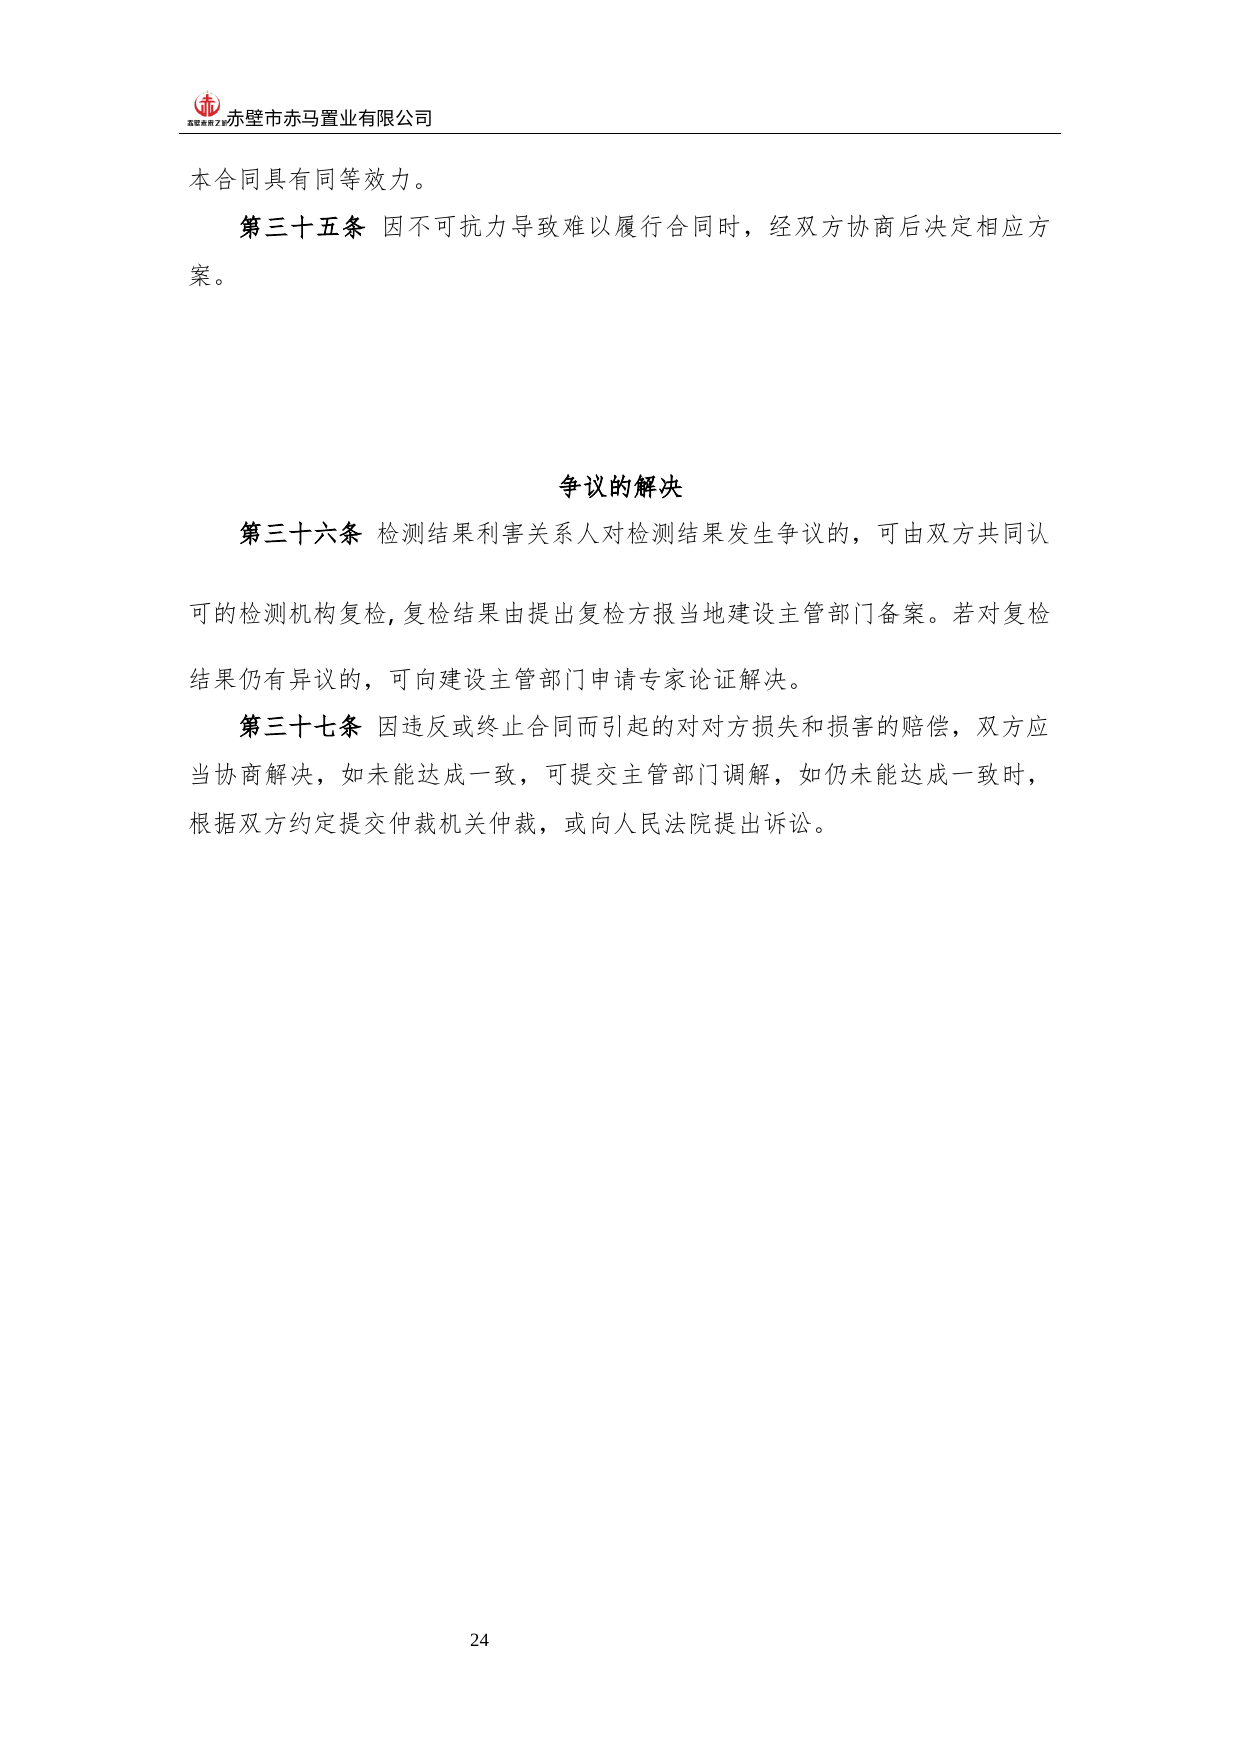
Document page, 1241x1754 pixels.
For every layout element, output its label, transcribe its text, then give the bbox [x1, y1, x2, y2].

text 第三十七条 因违反或终止合同而引起的对对方损失和损害的赔偿，双方应当协商解决，如未能达成一致，可提交主管部门调解，如仍未能达成一致时，根据双方约定提交仲裁机关仲裁，或向人民法院提出诉讼。 [187, 708, 1053, 838]
text 争议的解决 [187, 468, 1053, 501]
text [187, 162, 1053, 194]
text 第三十六条 检测结果利害关系人对检测结果发生争议的，可由双方共同认可的检测机构复检, 复检结果由提出复检方报当地建设主管部门备案。若对复检结果仍有异议的，可向建设主管部门申请专家论证解决。 [187, 515, 1053, 694]
text 第三十五条 因不可抗力导致难以履行合同时，经双方协商后决定相应方案。 [187, 209, 1053, 290]
picture [187, 90, 227, 126]
